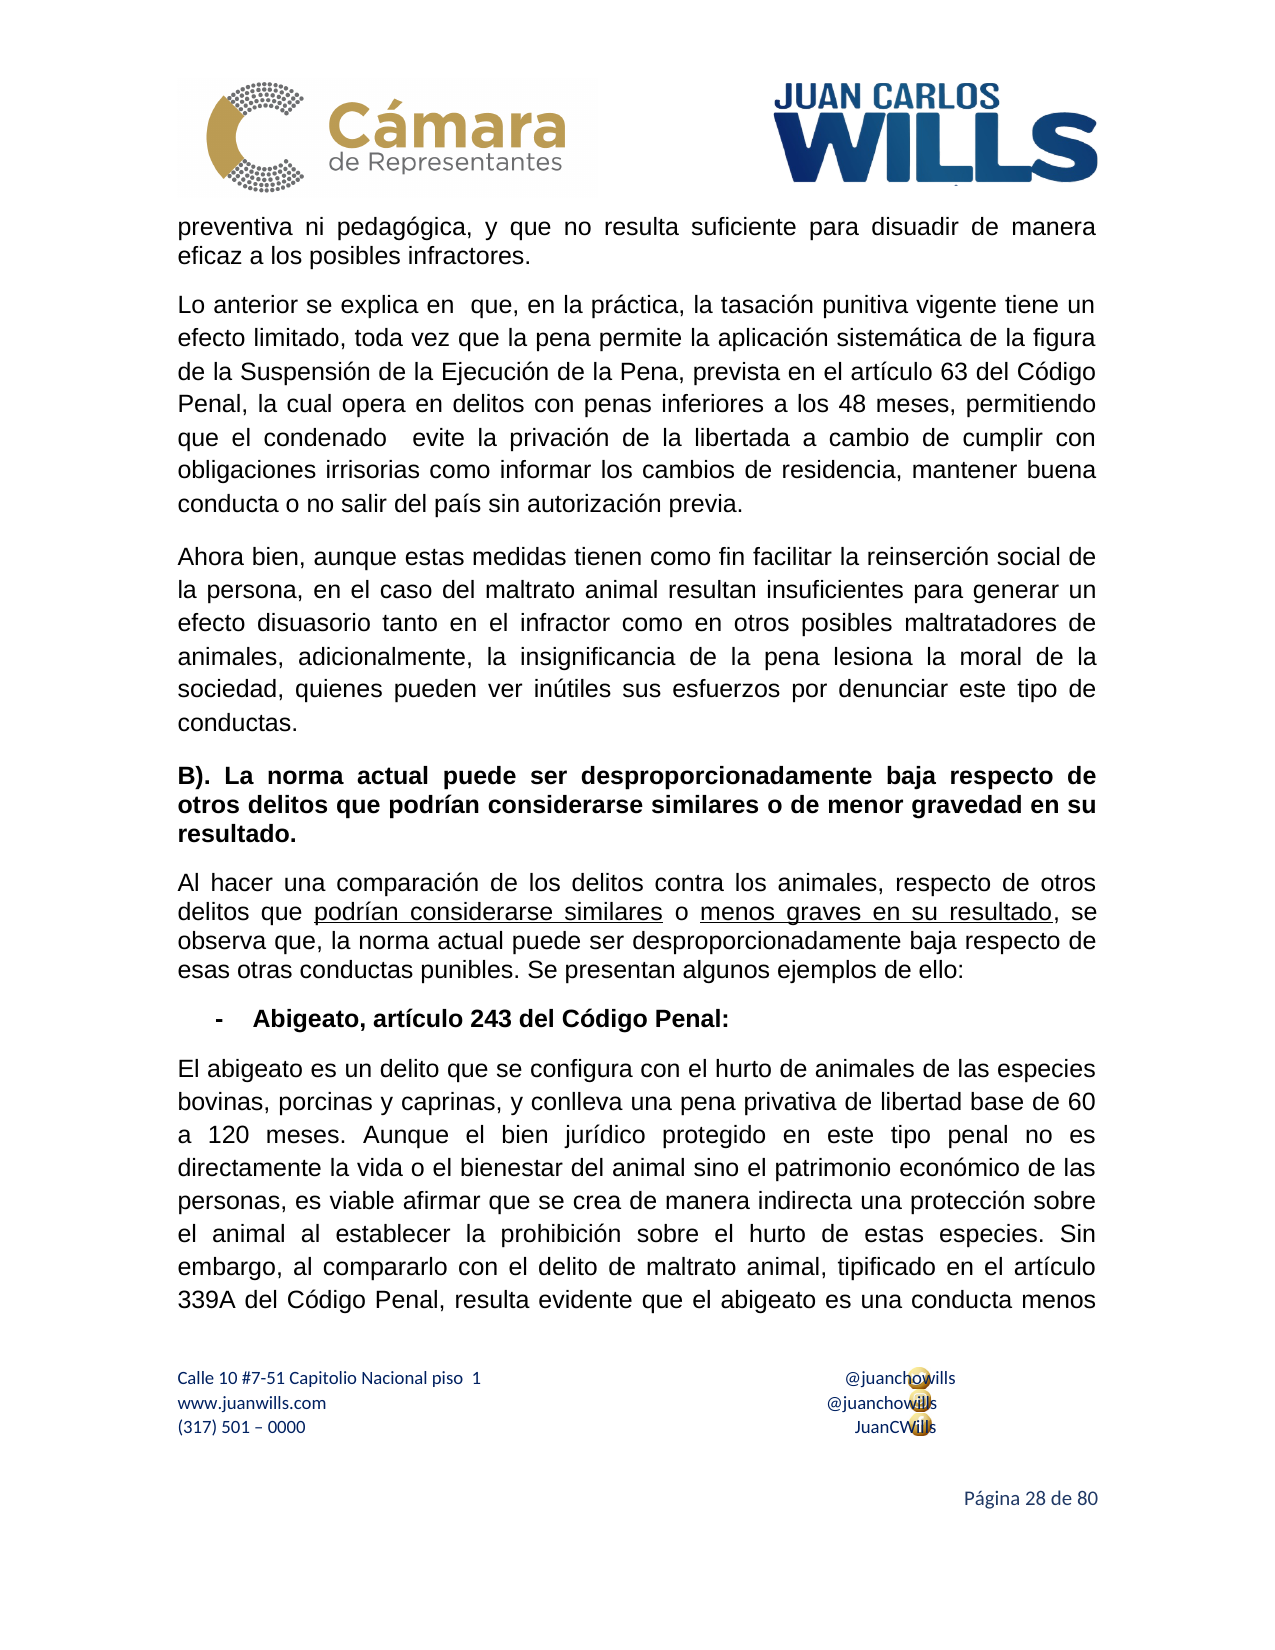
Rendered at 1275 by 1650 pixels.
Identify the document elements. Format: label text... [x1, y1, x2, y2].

picture [907, 1367, 932, 1412]
list Abigeato, artículo 243 del Código Penal: [215, 1004, 1098, 1033]
picture [909, 1413, 932, 1436]
text Al hacer una comparación de los delitos contra los animales, respecto de otros delitos que podrían considerarse similares o menos graves en su resultado, se observa que, la norma actual puede ser desproporcionadamente baja respecto de esas otras conductas punibles. Se presentan algunos ejemplos de ello: [177, 868, 1098, 983]
text Lo anterior se explica en que, en la práctica, la tasación punitiva vigente tiene un efecto limitado, toda vez que la pena permite la aplicación sistemática de la figura de la Suspensión de la Ejecución de la Pena, prevista en el artículo 63 del Código Penal, la cual opera en delitos con penas inferiores a los 48 meses, permitiendo que el condenado evite la privación de la libertada a cambio de cumplir con obligaciones irrisorias como informar los cambios de residencia, mantener buena conducta o no salir del país sin autorización previa. [177, 290, 1098, 517]
picture [773, 82, 1098, 186]
text B). La norma actual puede ser desproporcionadamente baja respecto de otros delitos que podrían considerarse similares o de menor gravedad en su resultado. [177, 761, 1098, 848]
text Ahora bien, aunque estas medidas tienen como fin facilitar la reinserción social de la persona, en el caso del maltrato animal resultan insuficientes para generar un efecto disuasorio tanto en el infractor como en otros posibles maltratadores de animales, adicionalmente, la insignificancia de la pena lesiona la moral de la sociedad, quienes pueden ver inútiles sus esfuerzos por denunciar este tipo de conductas. [177, 542, 1098, 736]
picture [177, 78, 598, 198]
